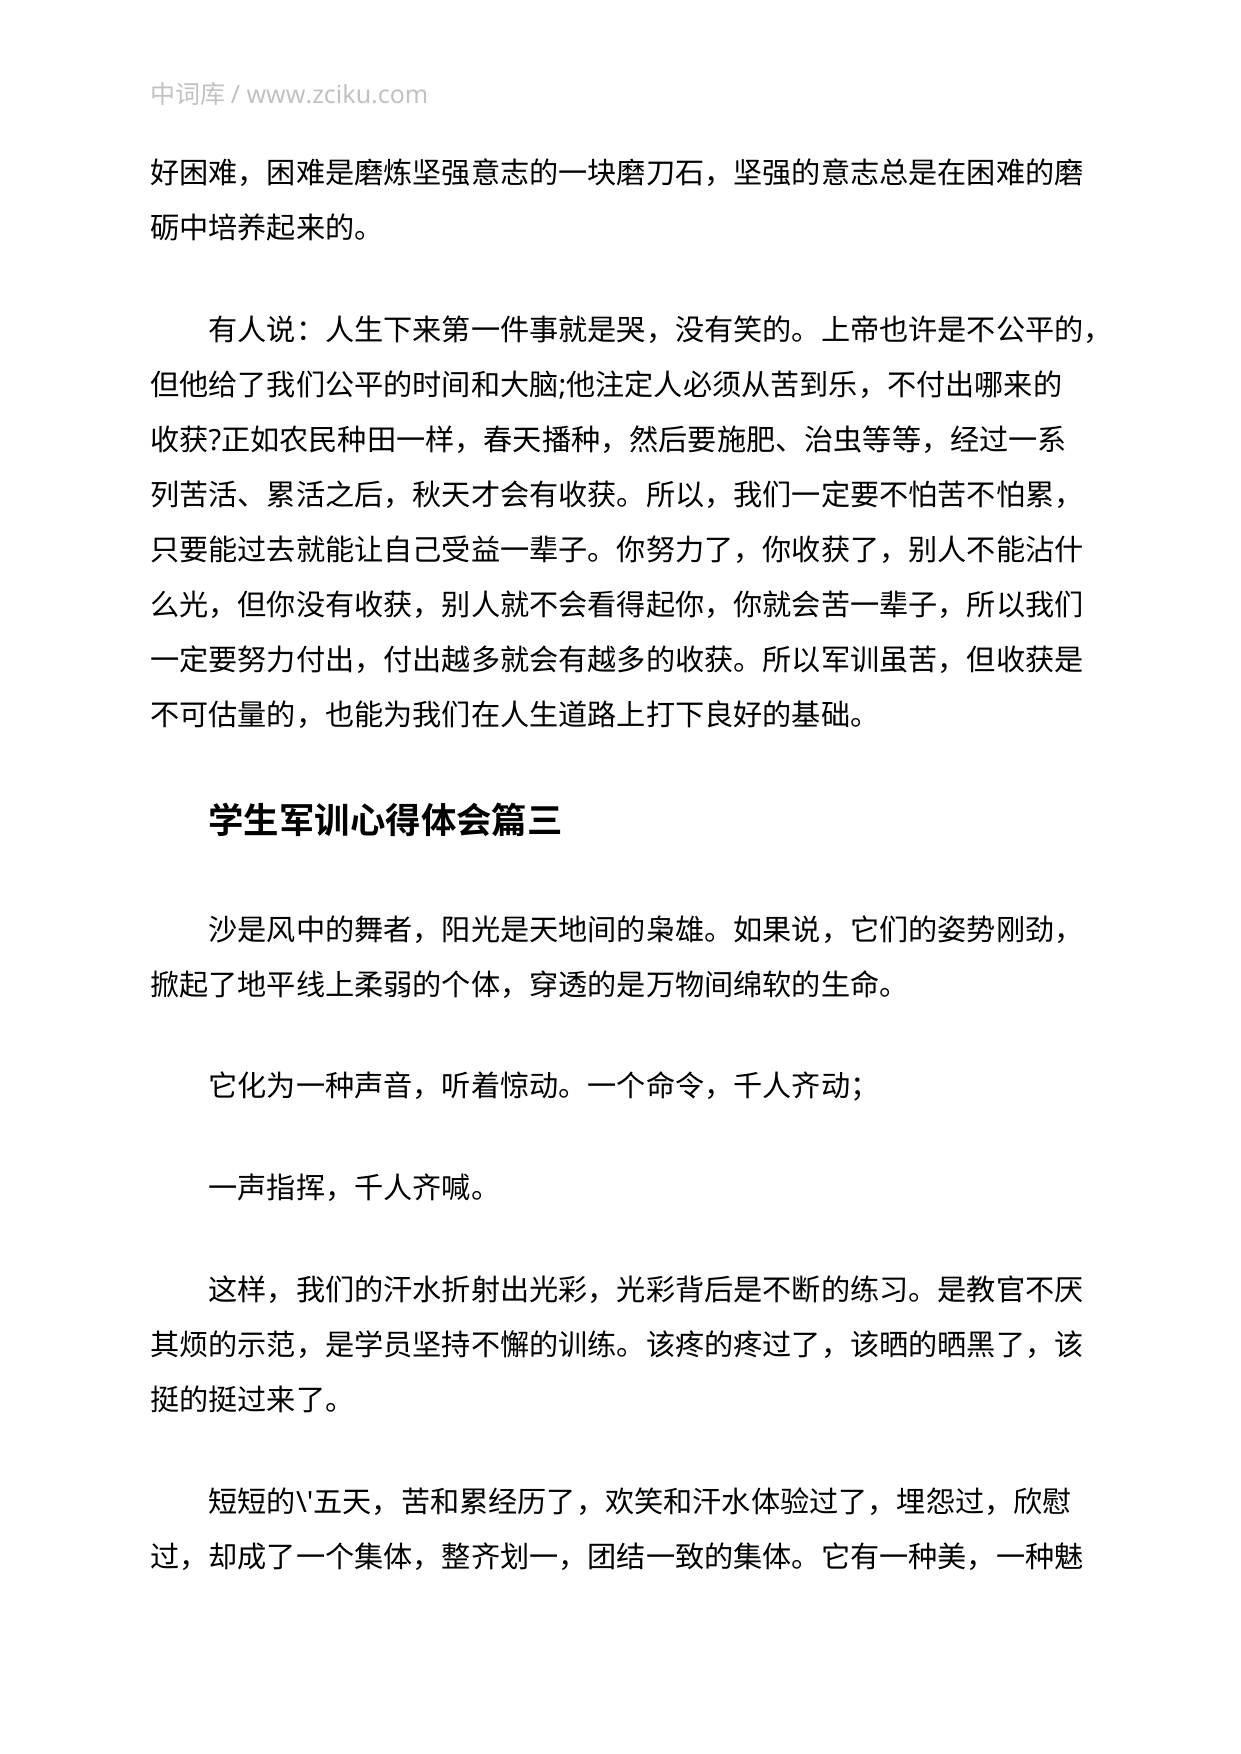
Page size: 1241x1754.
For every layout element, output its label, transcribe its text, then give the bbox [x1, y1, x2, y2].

text 这样，我们的汗水折射出光彩，光彩背后是不断的练习。是教官不厌其烦的示范，是学员坚持不懈的训练。该疼的疼过了，该晒的晒黑了，该挺的挺过来了。 [150, 1267, 1090, 1419]
text 它化为一种声音，听着惊动。一个命令，千人齐动； [150, 1063, 1090, 1105]
text 一声指挥，千人齐喊。 [150, 1165, 1090, 1207]
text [150, 1478, 1090, 1575]
text 学生军训心得体会篇三 [150, 793, 1090, 844]
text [150, 150, 1090, 247]
text 沙是风中的舞者，阳光是天地间的枭雄。如果说，它们的姿势刚劲，掀起了地平线上柔弱的个体，穿透的是万物间绵软的生命。 [150, 906, 1090, 1003]
text 有人说：人生下来第一件事就是哭，没有笑的。上帝也许是不公平的，但他给了我们公平的时间和大脑;他注定人必须从苦到乐，不付出哪来的收获?正如农民种田一样，春天播种，然后要施肥、治虫等等，经过一系列苦活、累活之后，秋天才会有收获。所以，我们一定要不怕苦不怕累，只要能过去就能让自己受益一辈子。你努力了，你收获了，别人不能沾什么光，但你没有收获，别人就不会看得起你，你就会苦一辈子，所以我们一定要努力付出，付出越多就会有越多的收获。所以军训虽苦，但收获是不可估量的，也能为我们在人生道路上打下良好的基础。 [150, 307, 1090, 733]
